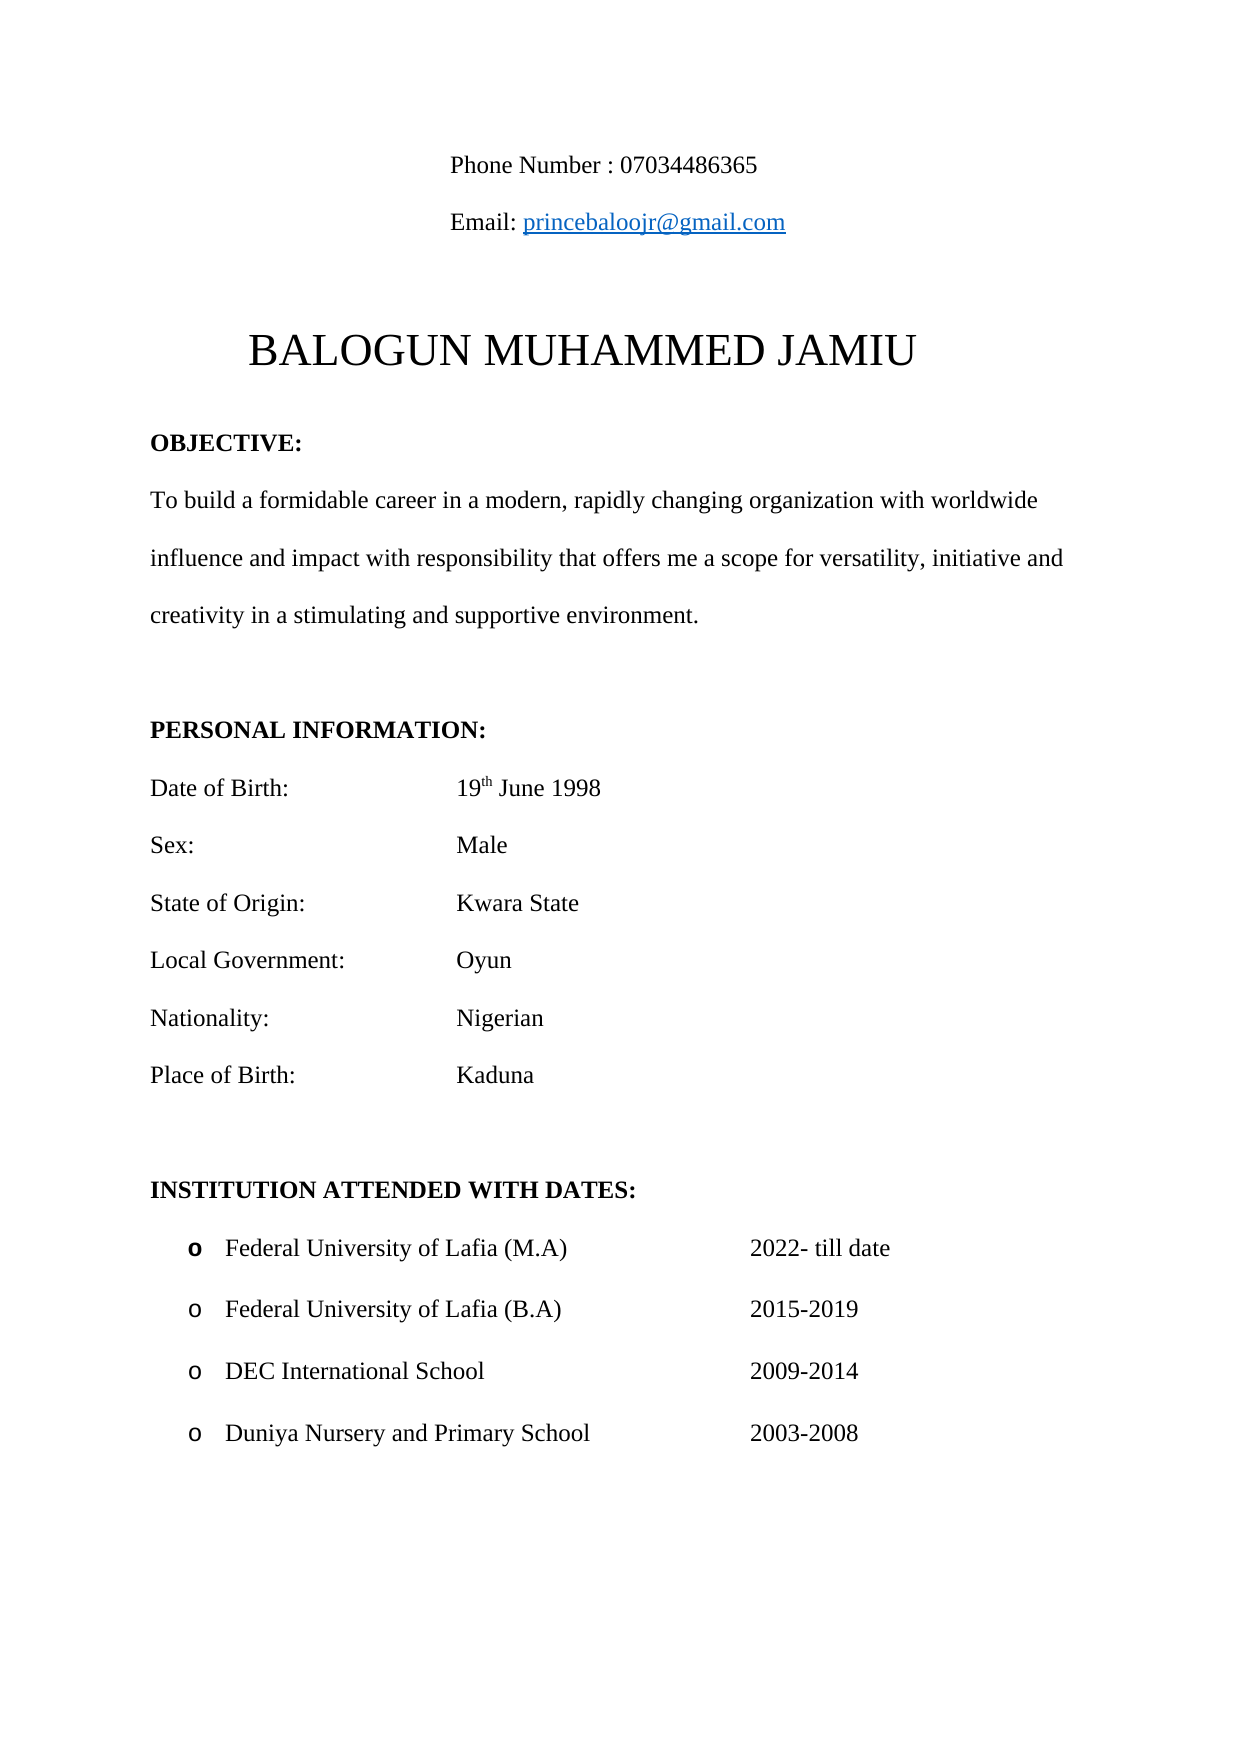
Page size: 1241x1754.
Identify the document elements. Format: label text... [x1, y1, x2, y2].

text Phone Number : 07034486365 [150, 150, 1090, 179]
list Federal University of Lafia (B.A) 2015-2019 [187, 1294, 1090, 1325]
text Date of Birth: 19th June 1998 [150, 773, 1090, 802]
text BALOGUN MUHAMMED JAMIU [150, 322, 1090, 375]
text PERSONAL INFORMATION: [150, 715, 1090, 744]
text OBJECTIVE: [150, 428, 1090, 457]
text Email: princebaloojr@gmail.com [375, 207, 1090, 236]
list Federal University of Lafia (M.A) 2022- till date [187, 1233, 1090, 1264]
text State of Origin: Kwara State [150, 888, 1090, 917]
text Sex: Male [150, 830, 1090, 859]
text INSTITUTION ATTENDED WITH DATES: [150, 1175, 1090, 1204]
text To build a formidable career in a modern, rapidly changing organization with worldwide influence and impact with responsibility that offers me a scope for versatility, initiative and creativity in a stimulating and supportive environment. [150, 485, 1090, 629]
list Duniya Nursery and Primary School 2003-2008 [187, 1418, 1090, 1449]
list DEC International School 2009-2014 [187, 1356, 1090, 1387]
text Nationality: Nigerian [150, 1003, 1090, 1032]
text Local Government: Oyun [150, 945, 1090, 974]
text Place of Birth: Kaduna [150, 1060, 1090, 1089]
